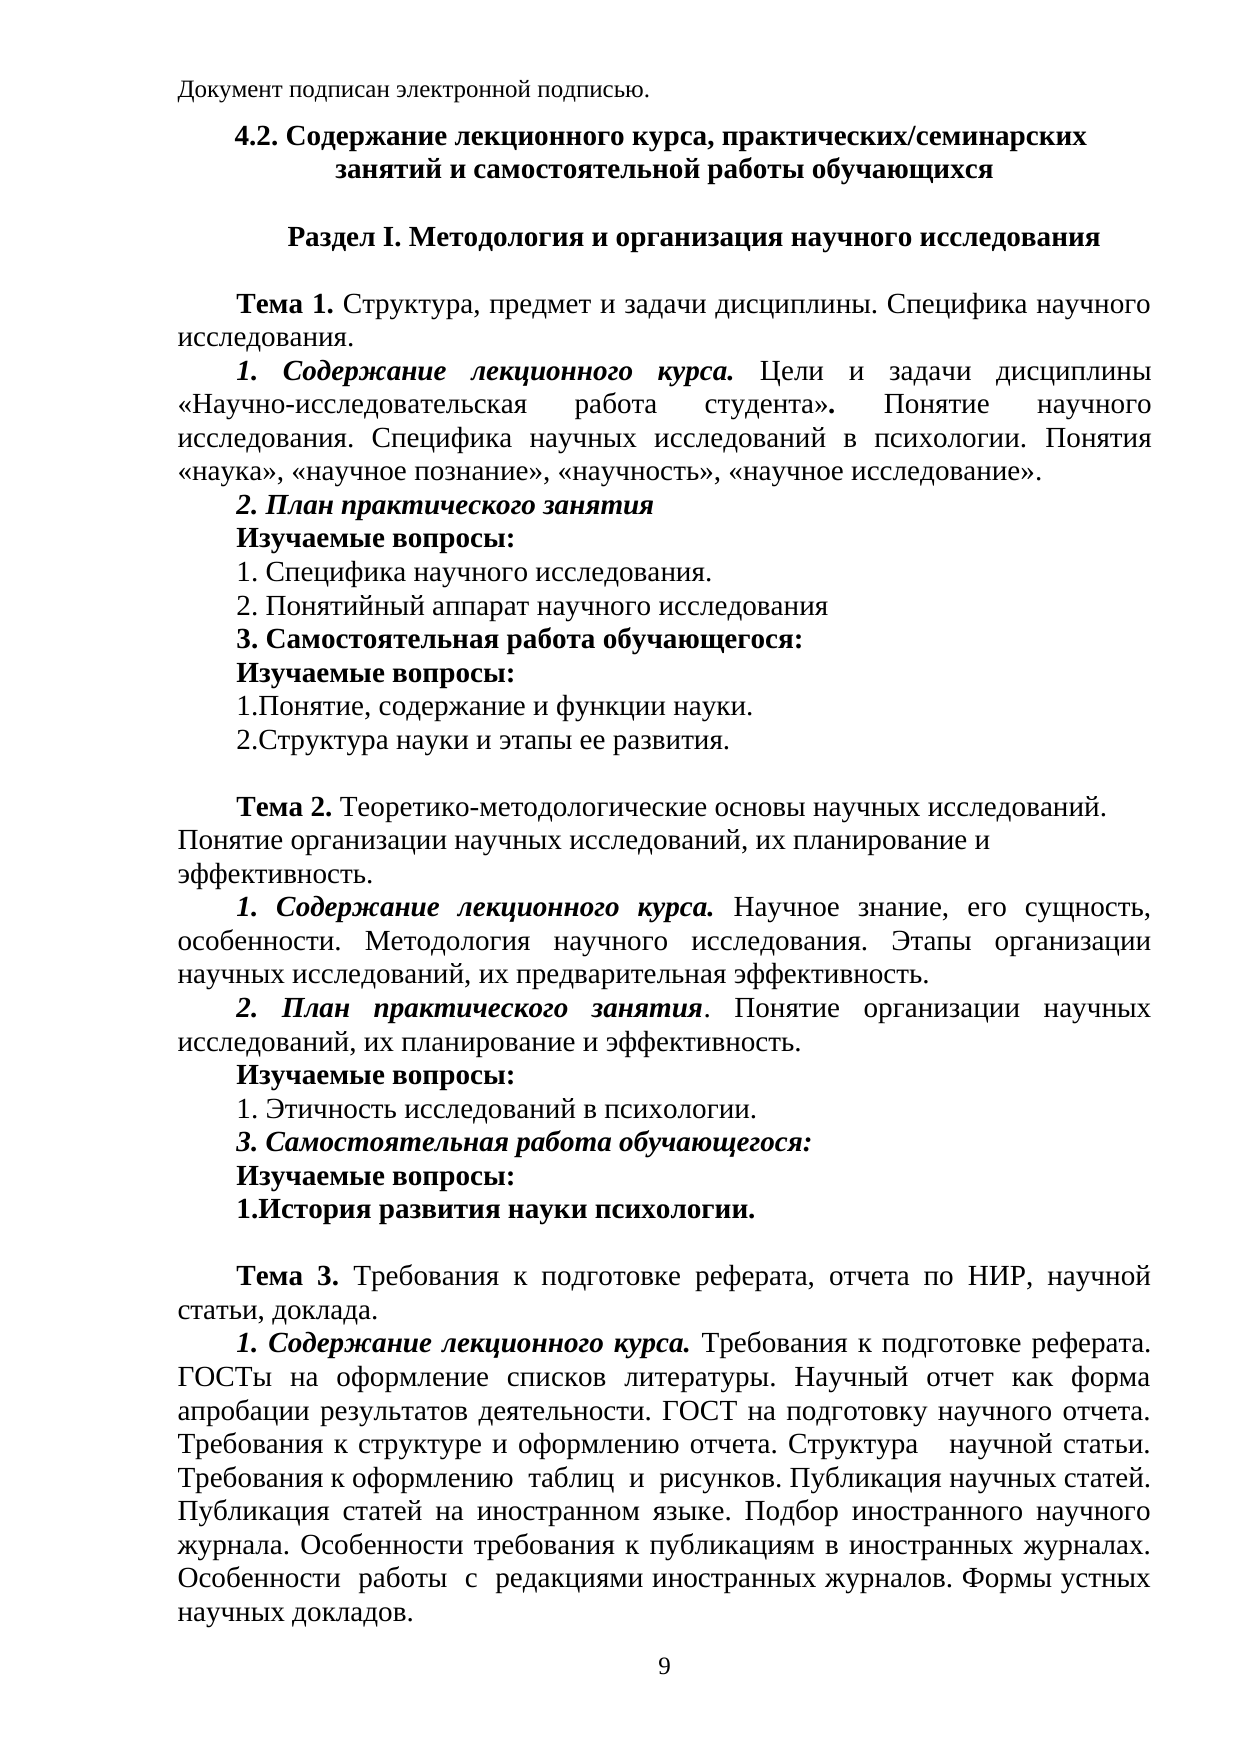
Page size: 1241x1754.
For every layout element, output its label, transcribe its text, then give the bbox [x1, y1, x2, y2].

text 3. Самостоятельная работа обучающегося: [177, 1124, 1152, 1158]
text 4.2. Содержание лекционного курса, практических/семинарских занятий и самостоятельной работы обучающихся [177, 118, 1152, 185]
title 1.История развития науки психологии. [177, 1191, 1152, 1225]
text 2. Понятийный аппарат научного исследования [177, 588, 1152, 621]
text Тема 2. Теоретико-методологические основы научных исследований. Понятие организации научных исследований, их планирование и эффективность. [177, 789, 1152, 889]
text 3. Самостоятельная работа обучающегося: [177, 621, 1152, 655]
list 1. Этичность исследований в психологии. [177, 1091, 1152, 1124]
text 2. План практического занятия. Понятие организации научных исследований, их планирование и эффективность. [177, 990, 1152, 1057]
text Изучаемые вопросы: [177, 521, 1152, 554]
text 1. Содержание лекционного курса. Научное знание, его сущность, особенности. Методология научного исследования. Этапы организации научных исследований, их предварительная эффективность. [177, 889, 1152, 990]
text Изучаемые вопросы: [177, 655, 1152, 688]
text 2. План практического занятия [177, 487, 1152, 521]
text 1. Специфика научного исследования. [177, 554, 1152, 588]
text 1. Содержание лекционного курса. Требования к подготовке реферата. ГОСТы на оформление списков литературы. Научный отчет как форма апробации результатов деятельности. ГОСТ на подготовку научного отчета. Требования к структуре и оформлению отчета. Структура научной статьи. Требования к оформлению таблиц и рисунков. Публикация научных статей. Публикация статей на иностранном языке. Подбор иностранного научного журнала. Особенности требования к публикациям в иностранных журналах. Особенности работы с редакциями иностранных журналов. Формы устных научных докладов. [177, 1326, 1152, 1627]
title 1.Понятие, содержание и функции науки. [177, 688, 1152, 722]
text Тема 1. Структура, предмет и задачи дисциплины. Специфика научного исследования. [177, 286, 1152, 353]
text 1. Содержание лекционного курса. Цели и задачи дисциплины «Научно-исследовательская работа студента». Понятие научного исследования. Специфика научных исследований в психологии. Понятия «наука», «научное познание», «научность», «научное исследование». [177, 353, 1152, 487]
text Тема 3. Требования к подготовке реферата, отчета по НИР, научной статьи, доклада. [177, 1258, 1152, 1326]
text Раздел I. Методология и организация научного исследования [177, 219, 1152, 252]
text Изучаемые вопросы: [177, 1158, 1152, 1191]
text Изучаемые вопросы: [177, 1057, 1152, 1091]
title 2.Структура науки и этапы ее развития. [177, 722, 1152, 755]
